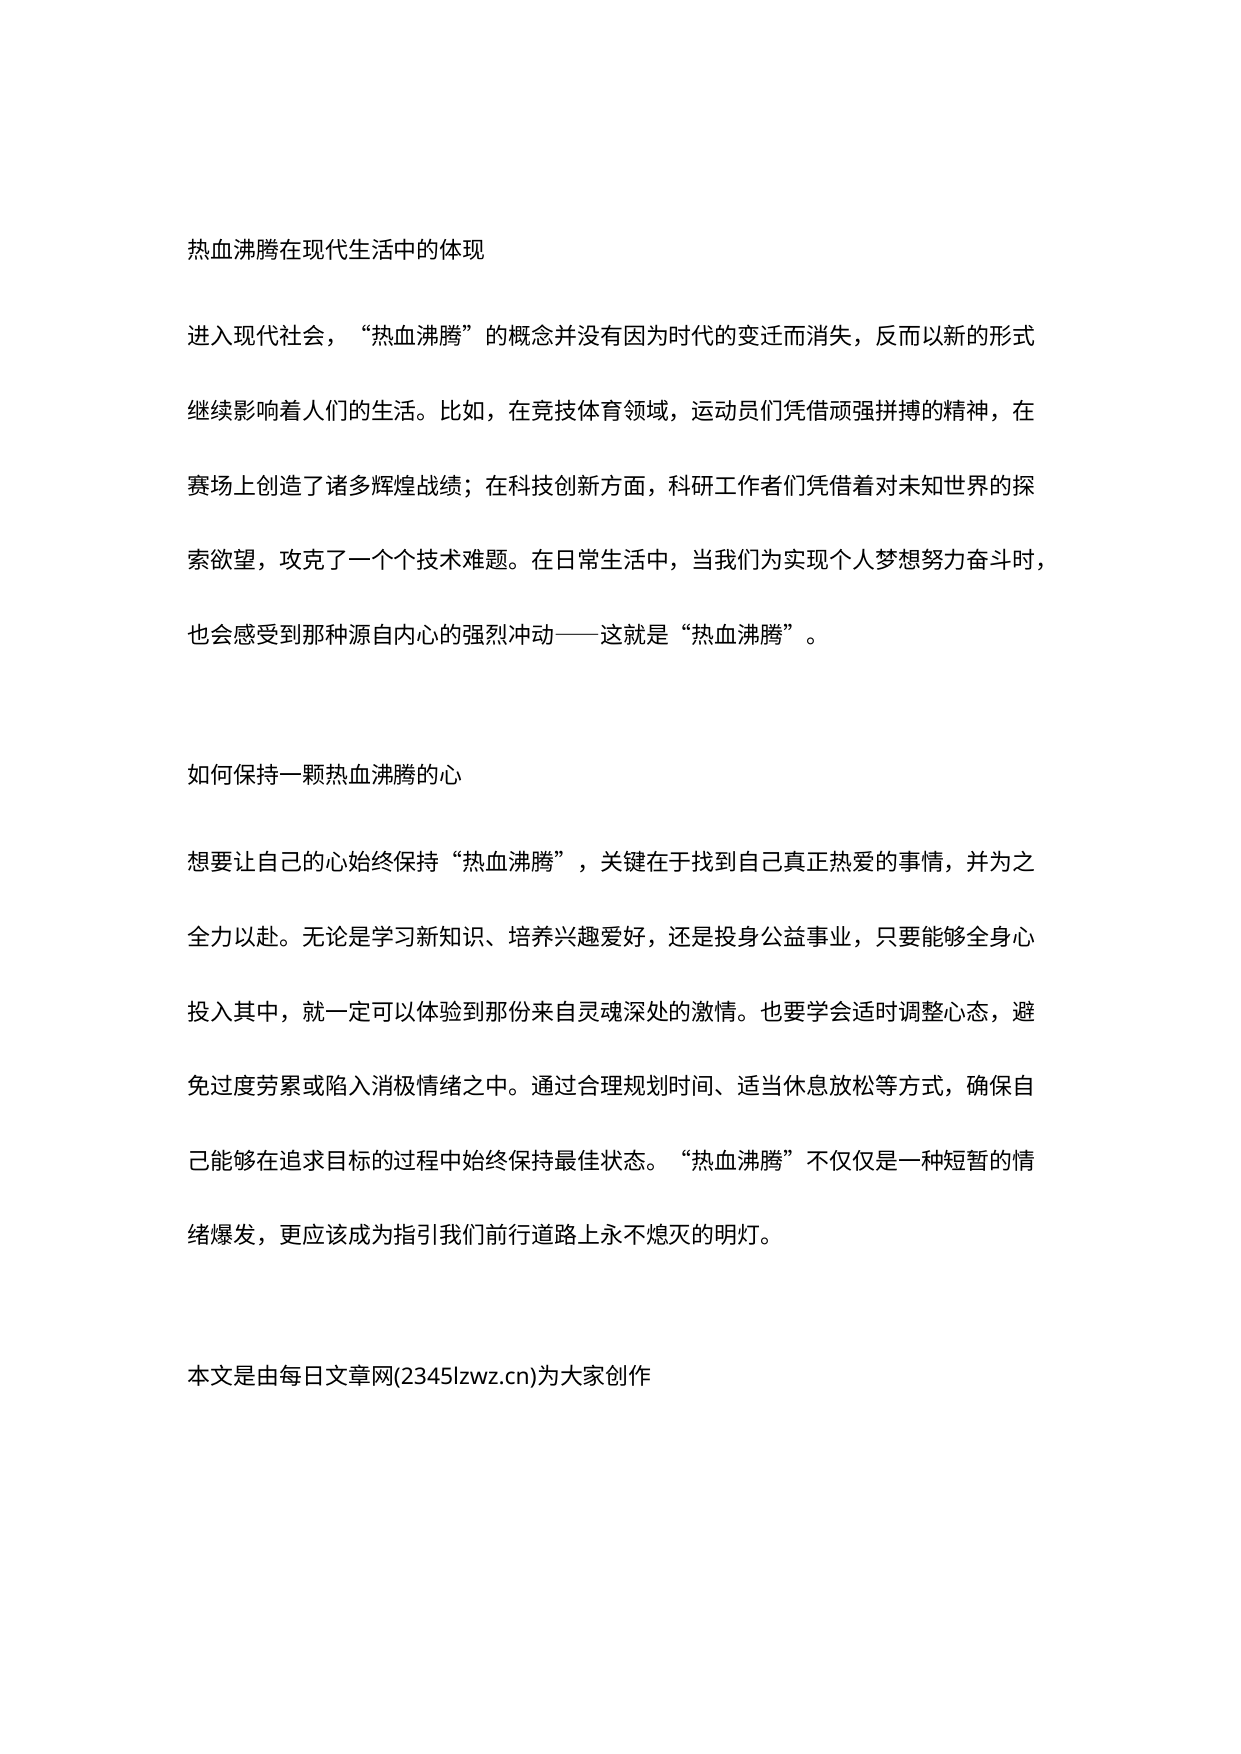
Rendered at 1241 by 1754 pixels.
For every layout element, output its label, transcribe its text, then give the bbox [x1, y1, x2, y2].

text 想要让自己的心始终保持“热血沸腾”，关键在于找到自己真正热爱的事情，并为之全力以赴。无论是学习新知识、培养兴趣爱好，还是投身公益事业，只要能够全身心投入其中，就一定可以体验到那份来自灵魂深处的激情。也要学会适时调整心态，避免过度劳累或陷入消极情绪之中。通过合理规划时间、适当休息放松等方式，确保自己能够在追求目标的过程中始终保持最佳状态。“热血沸腾”不仅仅是一种短暂的情绪爆发，更应该成为指引我们前行道路上永不熄灭的明灯。 [187, 828, 1053, 1267]
text 如何保持一颗热血沸腾的心 [187, 742, 1053, 807]
text 热血沸腾在现代生活中的体现 [187, 216, 1053, 281]
text 进入现代社会，“热血沸腾”的概念并没有因为时代的变迁而消失，反而以新的形式继续影响着人们的生活。比如，在竞技体育领域，运动员们凭借顽强拼搏的精神，在赛场上创造了诸多辉煌战绩；在科技创新方面，科研工作者们凭借着对未知世界的探索欲望，攻克了一个个技术难题。在日常生活中，当我们为实现个人梦想努力奋斗时，也会感受到那种源自内心的强烈冲动——这就是“热血沸腾”。 [187, 302, 1053, 666]
text 本文是由每日文章网(2345lzwz.cn)为大家创作 [187, 1342, 1053, 1407]
